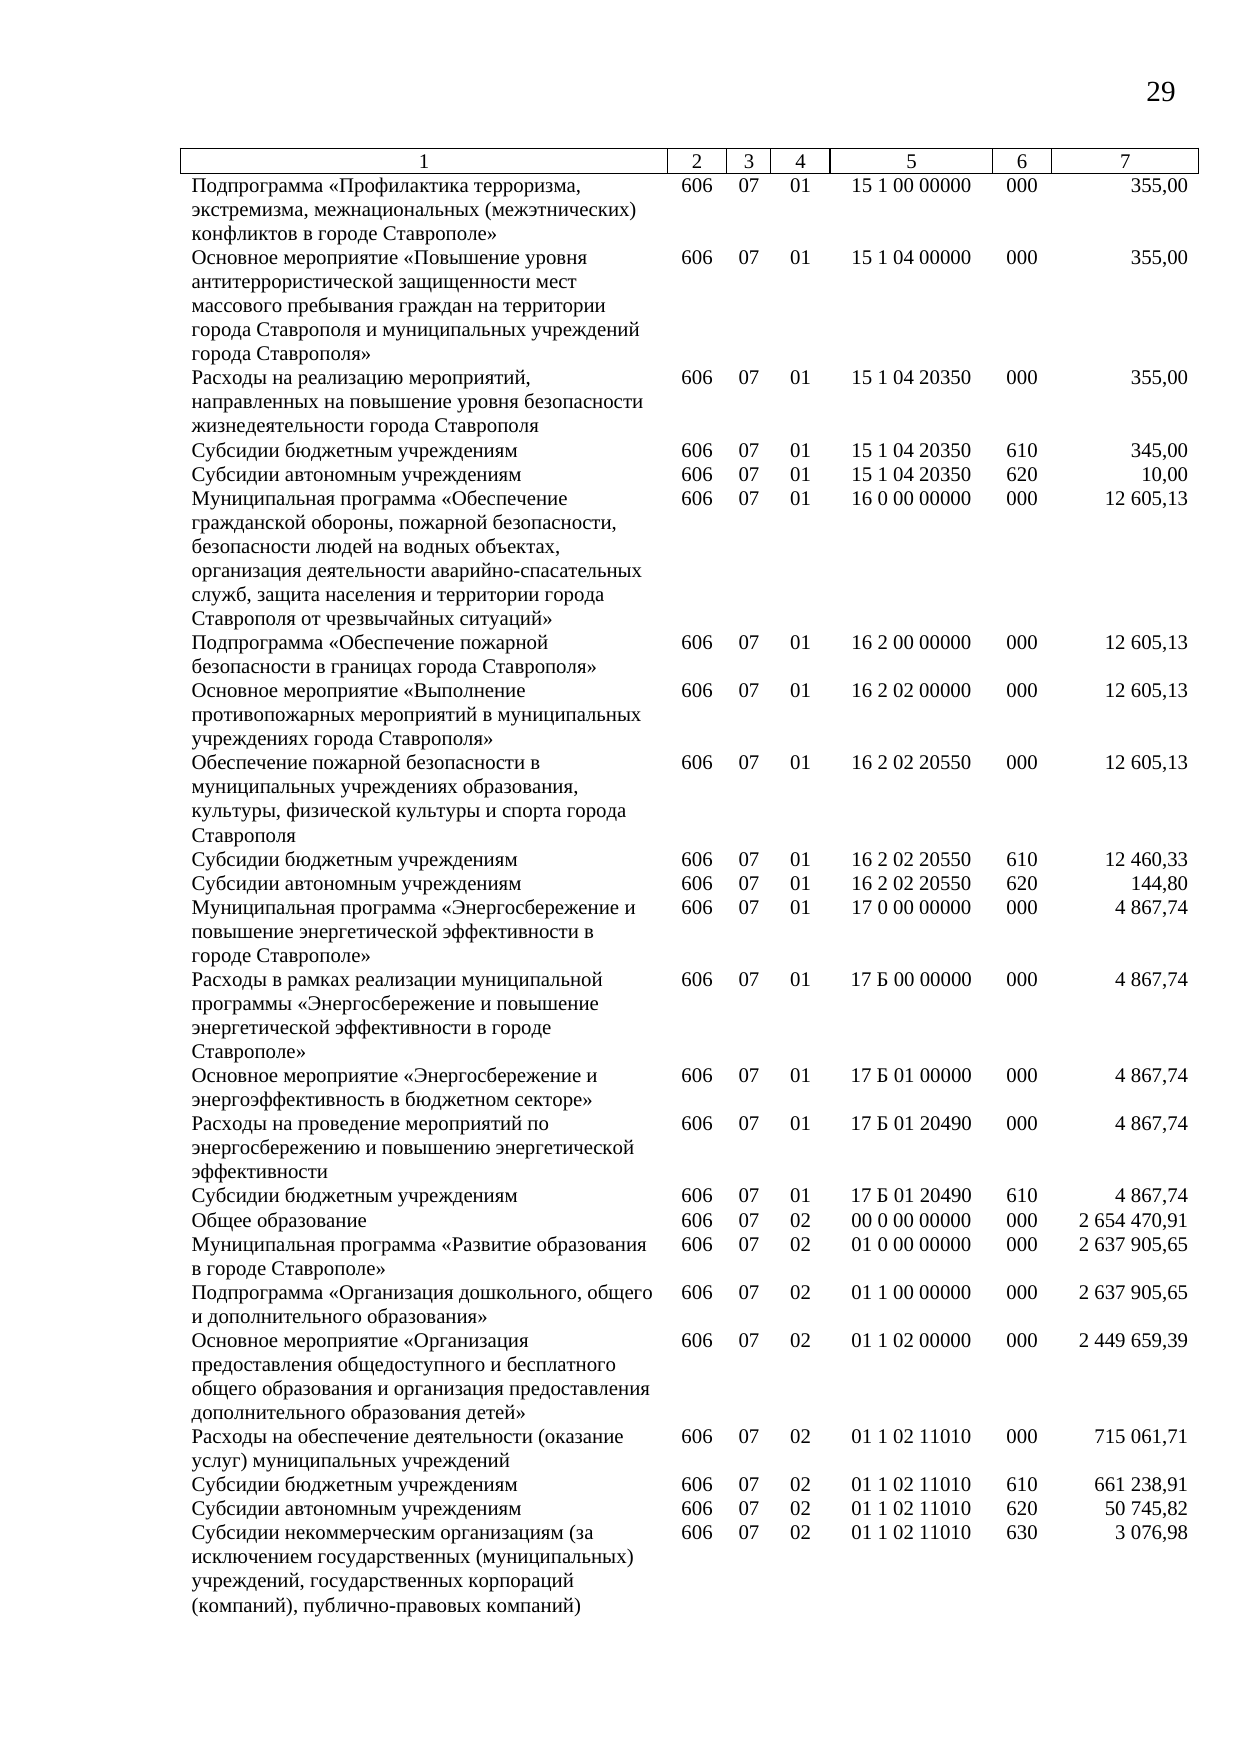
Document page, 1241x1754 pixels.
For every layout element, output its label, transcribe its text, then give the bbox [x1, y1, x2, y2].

table_header 5 [831, 149, 992, 173]
table_header 7 [1052, 149, 1198, 173]
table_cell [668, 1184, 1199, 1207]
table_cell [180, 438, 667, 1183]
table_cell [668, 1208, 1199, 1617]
table_header 4 [771, 149, 829, 173]
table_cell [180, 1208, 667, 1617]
table_header 2 [668, 149, 726, 173]
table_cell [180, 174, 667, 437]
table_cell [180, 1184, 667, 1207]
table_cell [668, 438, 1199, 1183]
table_header 3 [727, 149, 770, 173]
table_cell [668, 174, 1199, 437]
table_header 6 [993, 149, 1051, 173]
table_header 1 [181, 149, 667, 173]
